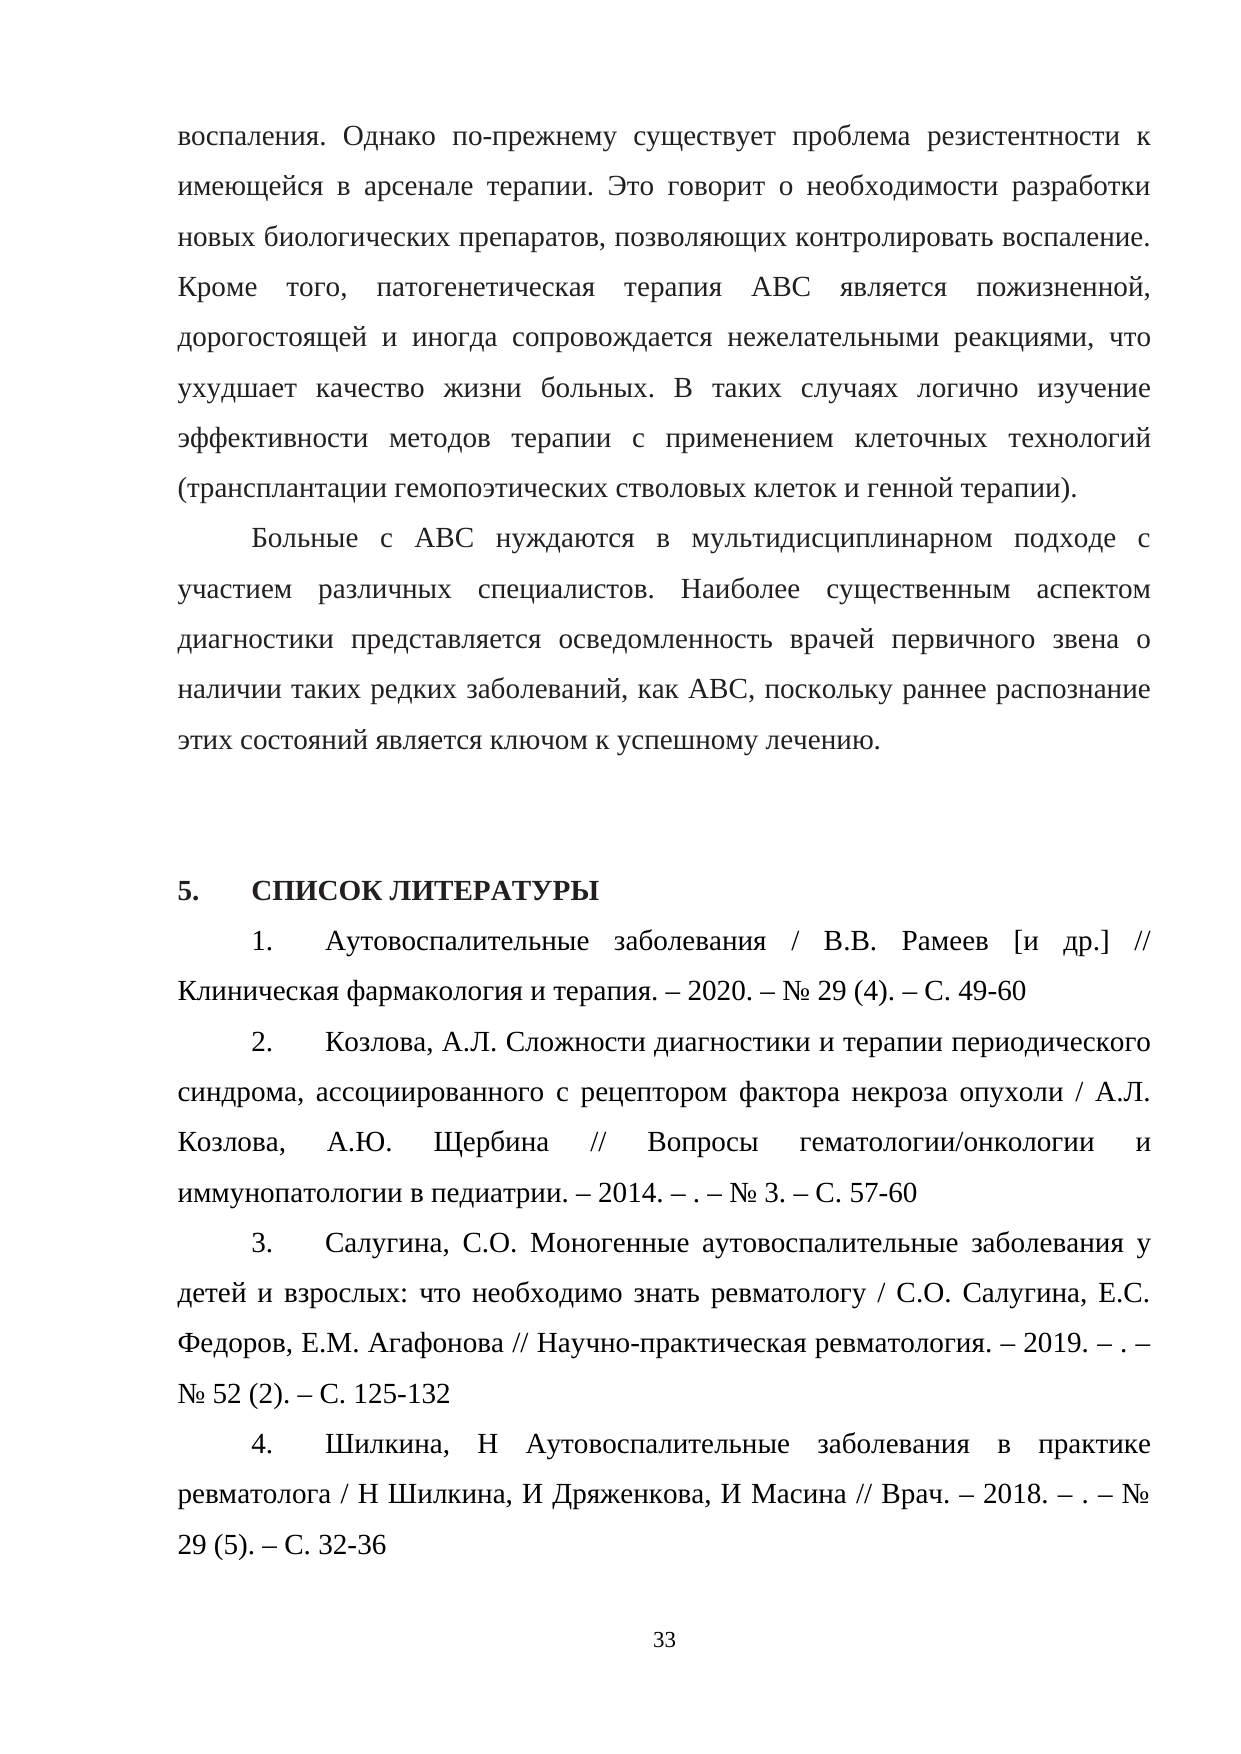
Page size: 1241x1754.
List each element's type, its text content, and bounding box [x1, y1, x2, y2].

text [177, 118, 1152, 504]
list Козлова, А.Л. Сложности диагностики и терапии периодического синдрома, ассоциированного с рецептором фактора некроза опухоли / А.Л. Козлова, А.Ю. Щербина // Вопросы гематологии/онкологии и иммунопатологии в педиатрии. – 2014. – . – № 3. – С. 57-60 [177, 1024, 1152, 1208]
list Аутовоспалительные заболевания / В.В. Рамеев [и др.] // Клиническая фармакология и терапия. – 2020. – № 29 (4). – С. 49-60 [177, 923, 1152, 1007]
text Больные с АВС нуждаются в мультидисциплинарном подходе с участием различных специалистов. Наиболее существенным аспектом диагностики представляется осведомленность врачей первичного звена о наличии таких редких заболеваний, как АВС, поскольку раннее распознание этих состояний является ключом к успешному лечению. [177, 521, 1152, 755]
list Салугина, С.О. Моногенные аутовоспалительные заболевания у детей и взрослых: что необходимо знать ревматологу / С.О. Салугина, Е.С. Федоров, Е.М. Агафонова // Научно-практическая ревматология. – 2019. – . – № 52 (2). – С. 125-132 [177, 1225, 1152, 1409]
list СПИСОК ЛИТЕРАТУРЫ [177, 873, 1152, 906]
list Шилкина, Н Аутовоспалительные заболевания в практике ревматолога / Н Шилкина, И Дряженкова, И Масина // Врач. – 2018. – . – № 29 (5). – С. 32-36 [177, 1426, 1152, 1560]
